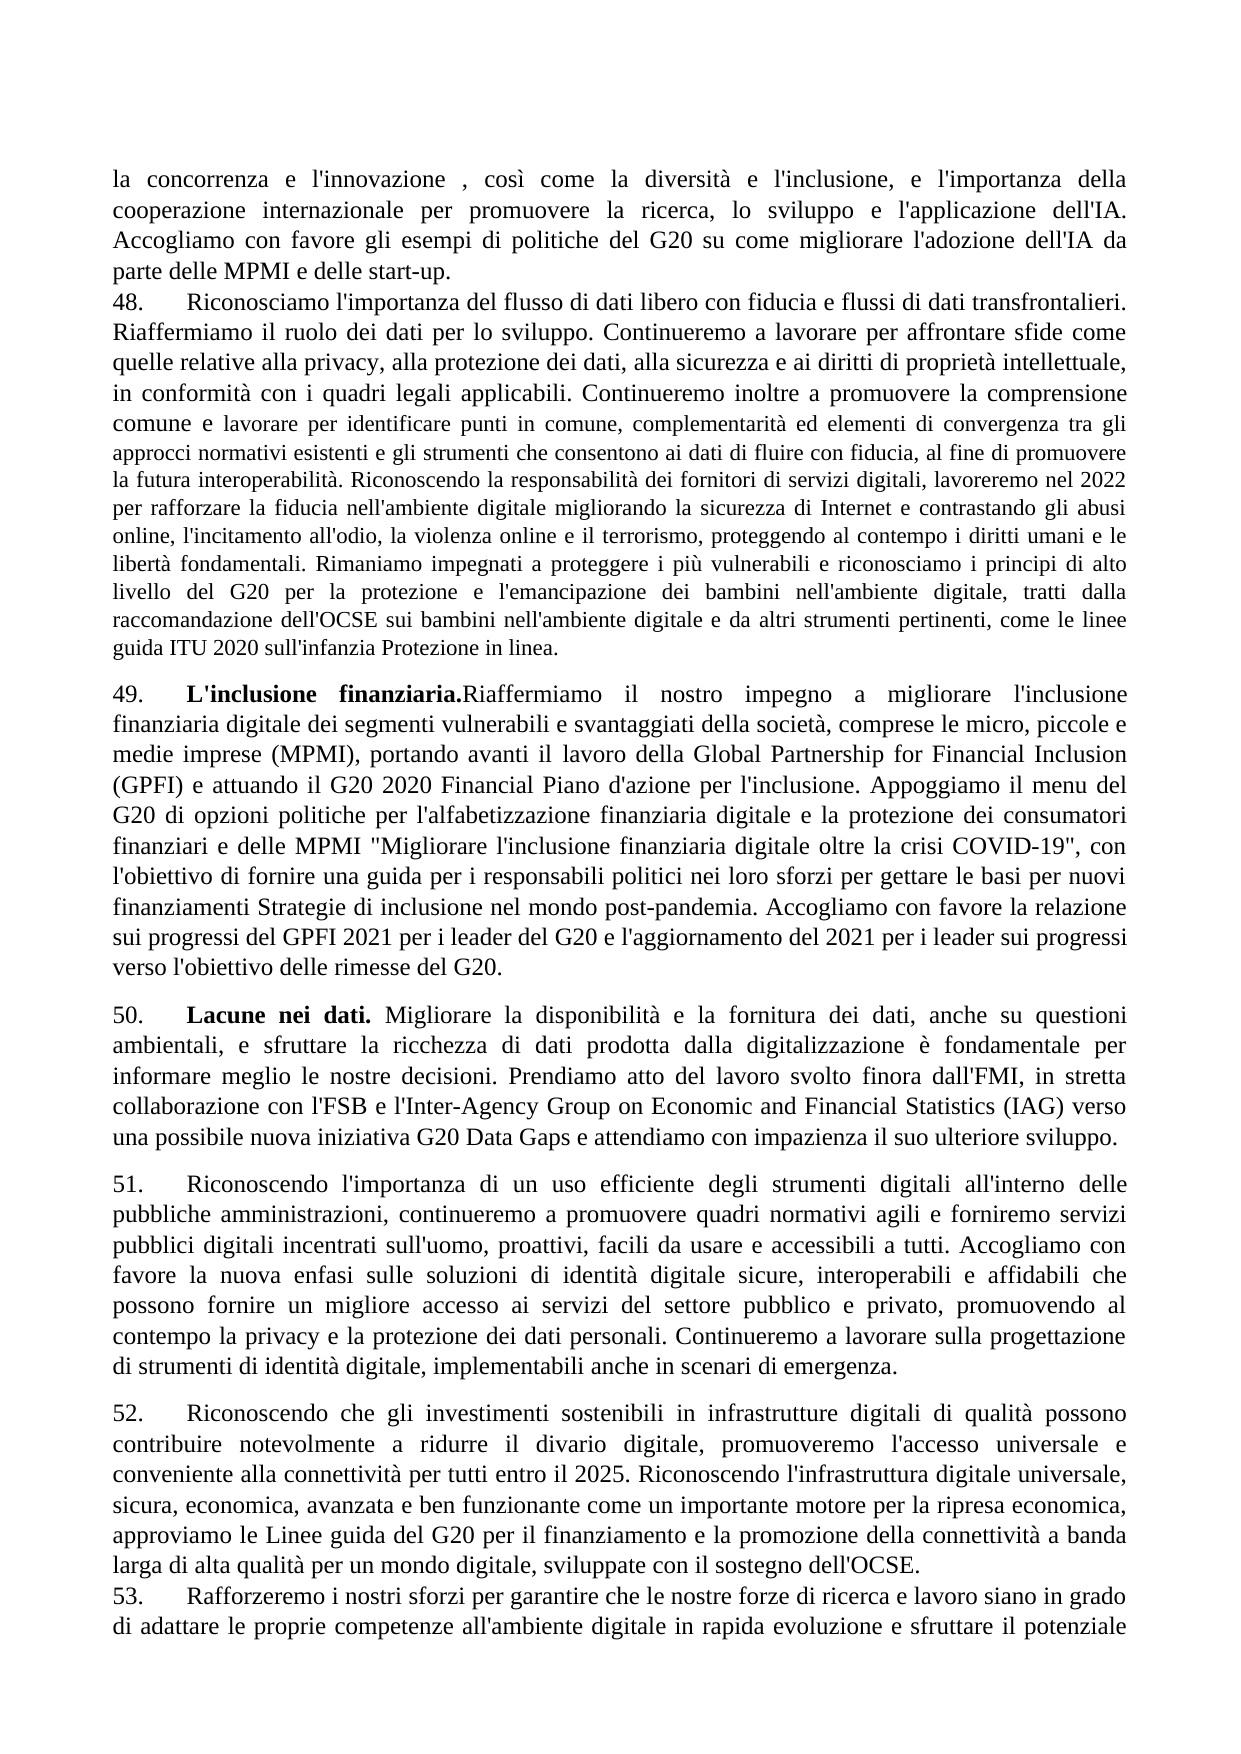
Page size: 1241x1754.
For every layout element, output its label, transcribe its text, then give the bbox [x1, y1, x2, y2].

list Riconosciamo l'importanza del flusso di dati libero con fiducia e flussi di dati transfrontalieri. Riaffermiamo il ruolo dei dati per lo sviluppo. Continueremo a lavorare per affrontare sfide come quelle relative alla privacy, alla protezione dei dati, alla sicurezza e ai diritti di proprietà intellettuale, in conformità con i quadri legali applicabili. Continueremo inoltre a promuovere la comprensione comune e lavorare per identificare punti in comune, complementarità ed elementi di convergenza tra gli approcci normativi esistenti e gli strumenti che consentono ai dati di fluire con fiducia, al fine di promuovere la futura interoperabilità. Riconoscendo la responsabilità dei fornitori di servizi digitali, lavoreremo nel 2022 per rafforzare la fiducia nell'ambiente digitale migliorando la sicurezza di Internet e contrastando gli abusi online, l'incitamento all'odio, la violenza online e il terrorismo, proteggendo al contempo i diritti umani e le libertà fondamentali. Rimaniamo impegnati a proteggere i più vulnerabili e riconosciamo i principi di alto livello del G20 per la protezione e l'emancipazione dei bambini nell'ambiente digitale, tratti dalla raccomandazione dell'OCSE sui bambini nell'ambiente digitale e da altri strumenti pertinenti, come le linee guida ITU 2020 sull'infanzia Protezione in linea. [112, 287, 1128, 660]
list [112, 164, 1128, 284]
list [112, 1581, 1128, 1640]
list Riconoscendo l'importanza di un uso efficiente degli strumenti digitali all'interno delle pubbliche amministrazioni, continueremo a promuovere quadri normativi agili e forniremo servizi pubblici digitali incentrati sull'uomo, proattivi, facili da usare e accessibili a tutti. Accogliamo con favore la nuova enfasi sulle soluzioni di identità digitale sicure, interoperabili e affidabili che possono fornire un migliore accesso ai servizi del settore pubblico e privato, promuovendo al contempo la privacy e la protezione dei dati personali. Continueremo a lavorare sulla progettazione di strumenti di identità digitale, implementabili anche in scenari di emergenza. [112, 1169, 1128, 1380]
list Riconoscendo che gli investimenti sostenibili in infrastrutture digitali di qualità possono contribuire notevolmente a ridurre il divario digitale, promuoveremo l'accesso universale e conveniente alla connettività per tutti entro il 2025. Riconoscendo l'infrastruttura digitale universale, sicura, economica, avanzata e ben funzionante come un importante motore per la ripresa economica, approviamo le Linee guida del G20 per il finanziamento e la promozione della connettività a banda larga di alta qualità per un mondo digitale, sviluppate con il sostegno dell'OCSE. [112, 1398, 1128, 1579]
list Lacune nei dati. Migliorare la disponibilità e la fornitura dei dati, anche su questioni ambientali, e sfruttare la ricchezza di dati prodotta dalla digitalizzazione è fondamentale per informare meglio le nostre decisioni. Prendiamo atto del lavoro svolto finora dall'FMI, in stretta collaborazione con l'FSB e l'Inter-Agency Group on Economic and Financial Statistics (IAG) verso una possibile nuova iniziativa G20 Data Gaps e attendiamo con impazienza il suo ulteriore sviluppo. [112, 1000, 1128, 1151]
list L'inclusione finanziaria.Riaffermiamo il nostro impegno a migliorare l'inclusione finanziaria digitale dei segmenti vulnerabili e svantaggiati della società, comprese le micro, piccole e medie imprese (MPMI), portando avanti il ​​lavoro della Global Partnership for Financial Inclusion (GPFI) e attuando il G20 2020 Financial Piano d'azione per l'inclusione. Appoggiamo il menu del G20 di opzioni politiche per l'alfabetizzazione finanziaria digitale e la protezione dei consumatori finanziari e delle MPMI "Migliorare l'inclusione finanziaria digitale oltre la crisi COVID-19", con l'obiettivo di fornire una guida per i responsabili politici nei loro sforzi per gettare le basi per nuovi finanziamenti Strategie di inclusione nel mondo post-pandemia. Accogliamo con favore la relazione sui progressi del GPFI 2021 per i leader del G20 e l'aggiornamento del 2021 per i leader sui progressi verso l'obiettivo delle rimesse del G20. [112, 679, 1128, 981]
